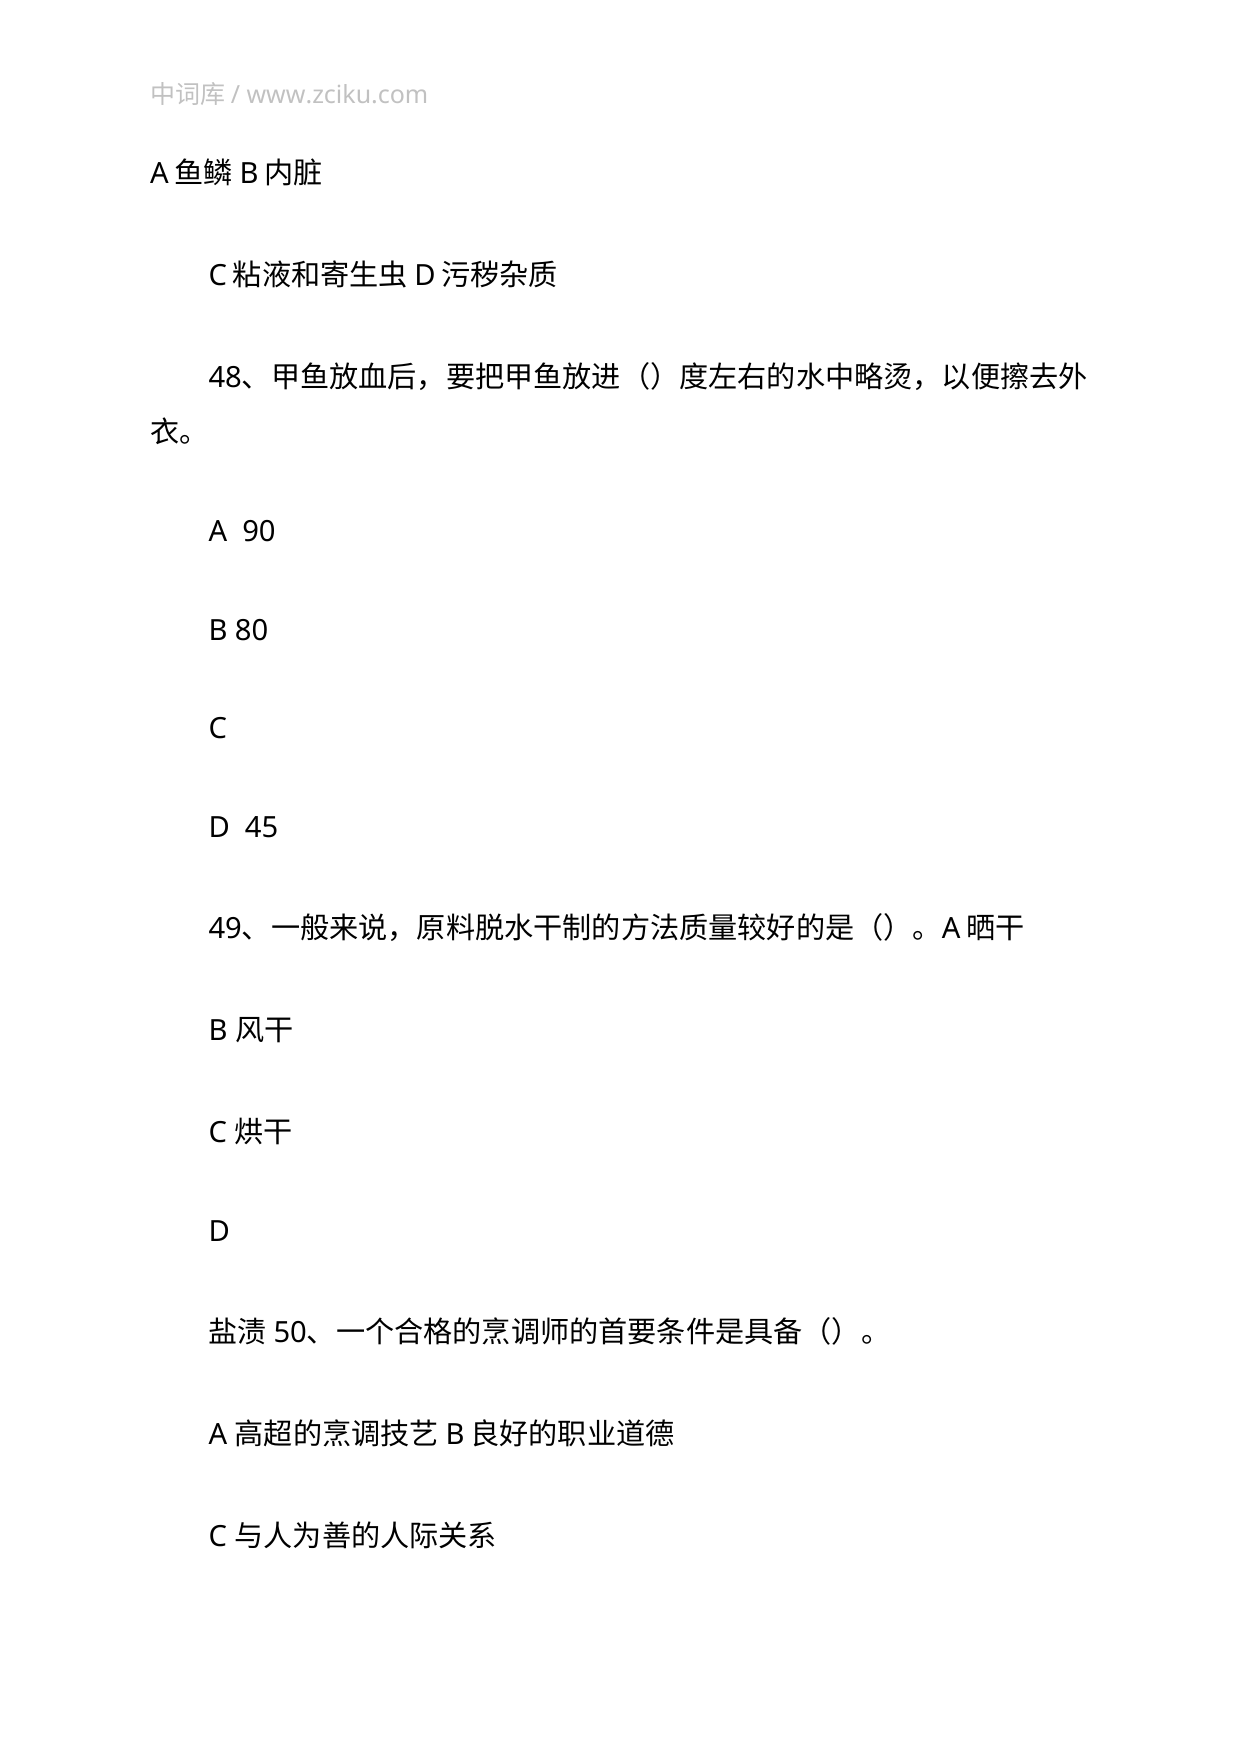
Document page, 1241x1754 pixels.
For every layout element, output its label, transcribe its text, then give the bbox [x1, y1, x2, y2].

text C 烘干 [150, 1108, 1090, 1151]
text D 45 [150, 806, 1090, 846]
text A 90 [150, 511, 1090, 550]
text B 风干 [150, 1006, 1090, 1049]
text 盐渍 50、一个合格的烹调师的首要条件是具备（）。 [150, 1309, 1090, 1351]
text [150, 150, 1090, 192]
text A 高超的烹调技艺 B良好的职业道德 [150, 1411, 1090, 1453]
text C [150, 708, 1090, 747]
text 48、甲鱼放血后，要把甲鱼放进（）度左右的水中略烫，以便擦去外衣。 [150, 354, 1090, 451]
text C 与人为善的人际关系 [150, 1513, 1090, 1555]
text C粘液和寄生虫 D污秽杂质 [150, 252, 1090, 294]
text D [150, 1210, 1090, 1250]
text B 80 [150, 609, 1090, 649]
text 49、一般来说，原料脱水干制的方法质量较好的是（）。A晒干 [150, 904, 1090, 947]
